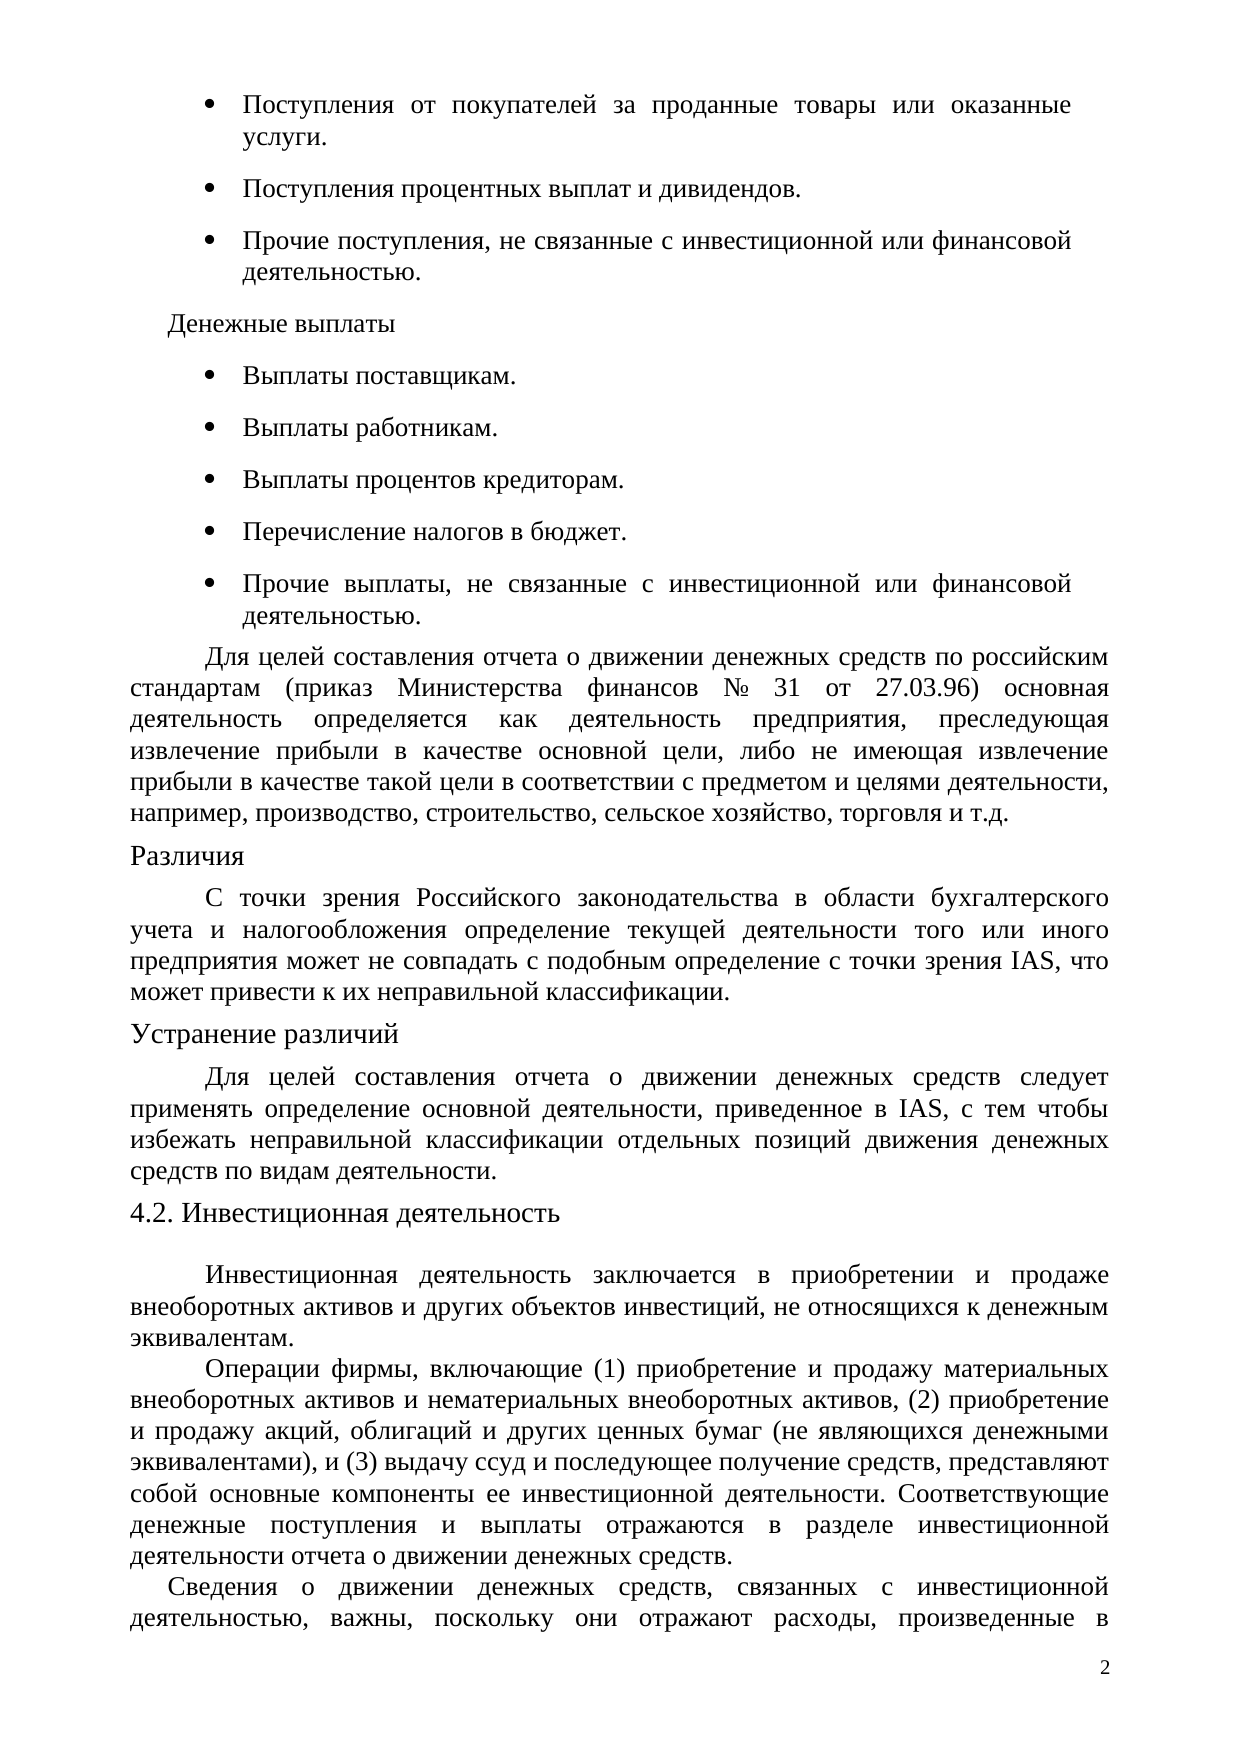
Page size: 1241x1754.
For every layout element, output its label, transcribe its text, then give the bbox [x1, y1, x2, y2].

list Прочие поступления, не связанные с инвестиционной или финансовой деятельностью. [205, 224, 1073, 286]
text 4.2. Инвестиционная деятельность [130, 1196, 1110, 1229]
text Различия [130, 838, 1110, 871]
text Для целей составления отчета о движении денежных средств следует применять определение основной деятельности, приведенное в IAS, с тем чтобы избежать неправильной классификации отдельных позиций движения денежных средств по видам деятельности. [130, 1061, 1110, 1185]
list Поступления процентных выплат и дивидендов. [205, 172, 1073, 203]
list Выплаты процентов кредиторам. [205, 463, 1073, 494]
text Инвестиционная деятельность заключается в приобретении и продаже внеоборотных активов и других объектов инвестиций, не относящихся к денежным эквивалентам. [130, 1259, 1110, 1352]
text Денежные выплаты [167, 307, 1073, 338]
text Для целей составления отчета о движении денежных средств по российским стандартам (приказ Министерства финансов № 31 от 27.03.96) основная деятельность определяется как деятельность предприятия, преследующая извлечение прибыли в качестве основной цели, либо не имеющая извлечение прибыли в качестве такой цели в соответствии с предметом и целями деятельности, например, производство, строительство, сельское хозяйство, торговля и т.д. [130, 640, 1110, 827]
list Поступления от покупателей за проданные товары или оказанные услуги. [205, 89, 1073, 151]
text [130, 1570, 1110, 1632]
list Выплаты работникам. [205, 411, 1073, 442]
text Устранение различий [130, 1017, 1110, 1050]
text Операции фирмы, включающие (1) приобретение и продажу материальных внеоборотных активов и нематериальных внеоборотных активов, (2) приобретение и продажу акций, облигаций и других ценных бумаг (не являющихся денежными эквивалентами), и (3) выдачу ссуд и последующее получение средств, представляют собой основные компоненты ее инвестиционной деятельности. Соответствующие денежные поступления и выплаты отражаются в разделе инвестиционной деятельности отчета о движении денежных средств. [130, 1352, 1110, 1570]
list Перечисление налогов в бюджет. [205, 515, 1073, 547]
list Выплаты поставщикам. [205, 359, 1073, 390]
list Прочие выплаты, не связанные с инвестиционной или финансовой деятельностью. [205, 567, 1073, 630]
text С точки зрения Российского законодательства в области бухгалтерского учета и налогообложения определение текущей деятельности того или иного предприятия может не совпадать с подобным определение с точки зрения IAS, что может привести к их неправильной классификации. [130, 882, 1110, 1006]
